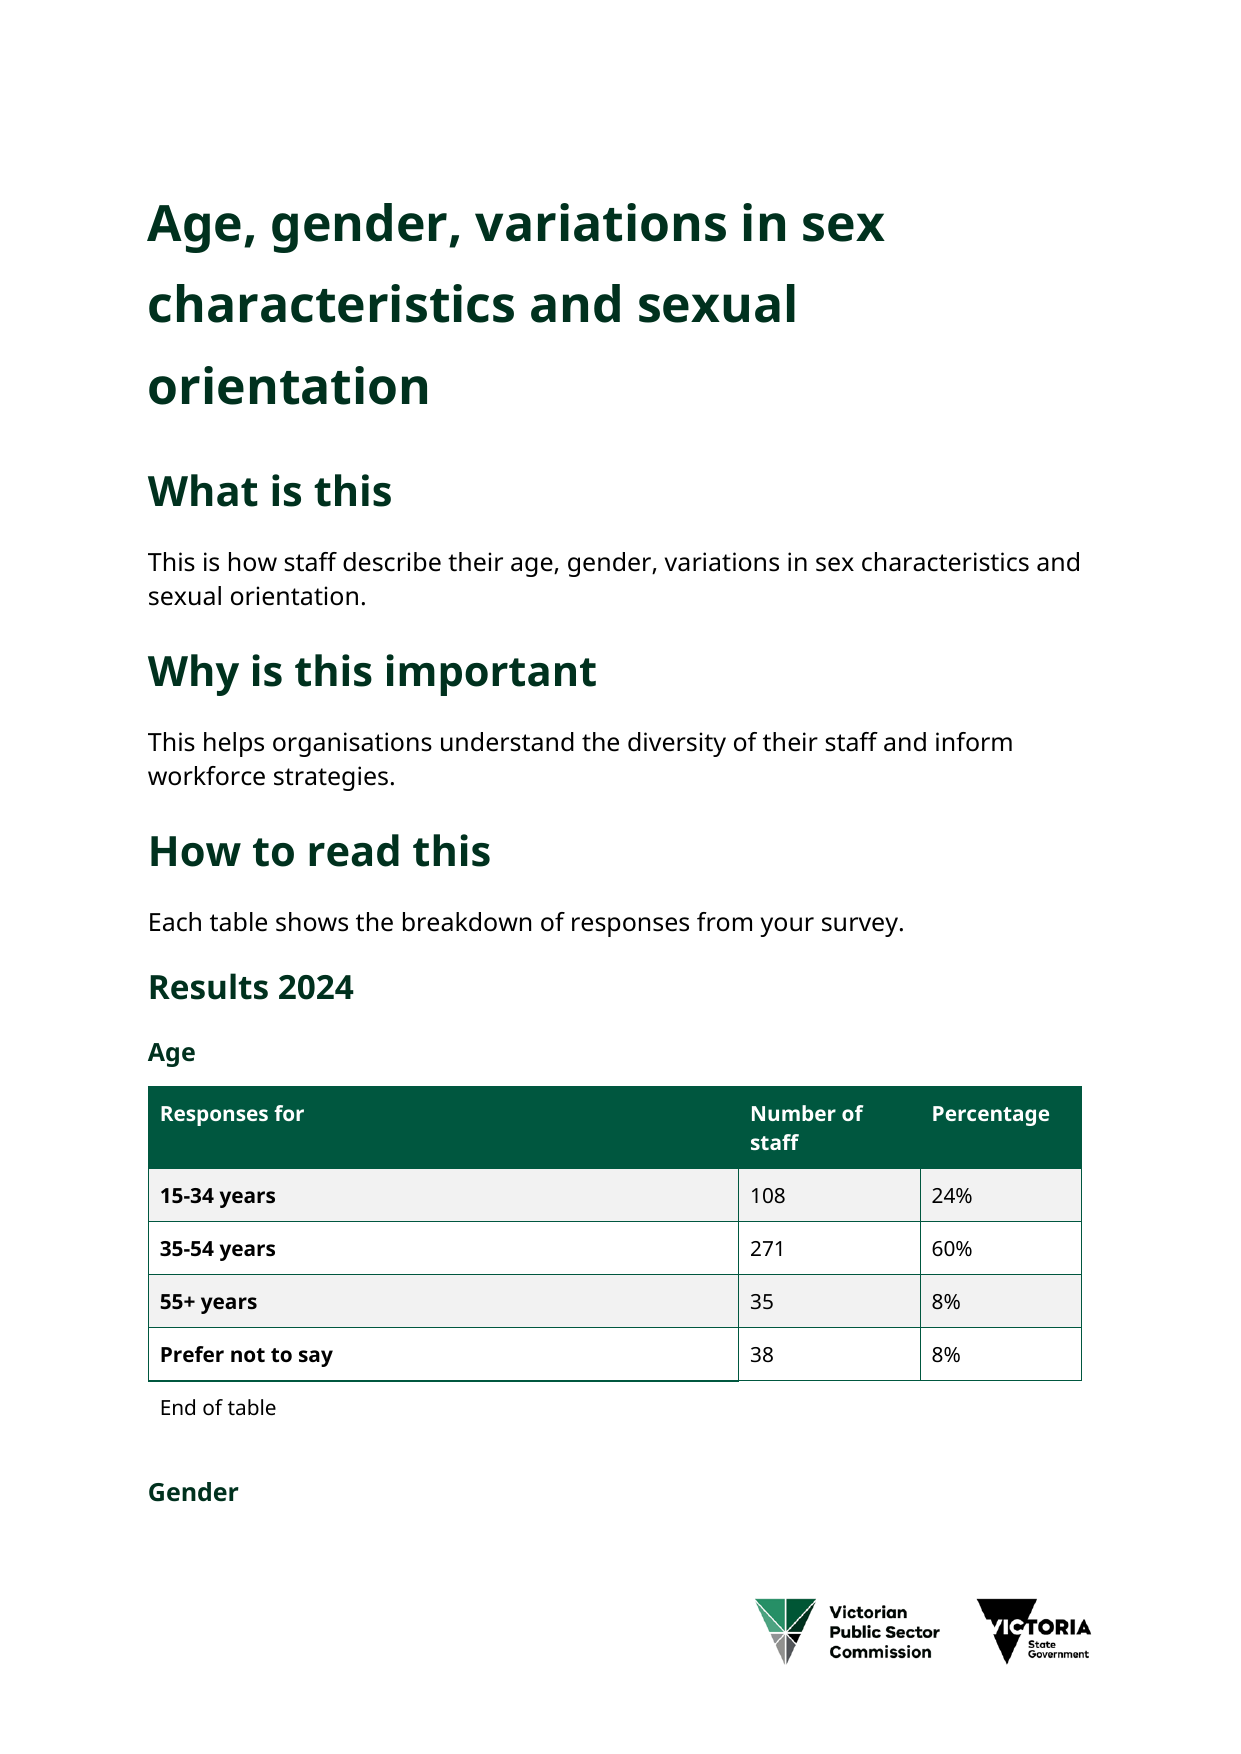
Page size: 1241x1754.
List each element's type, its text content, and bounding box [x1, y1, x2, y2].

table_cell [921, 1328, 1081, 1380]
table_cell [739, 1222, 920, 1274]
text This helps organisations understand the diversity of their staff and inform workforce strategies. [148, 725, 1092, 793]
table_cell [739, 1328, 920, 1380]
subtitle Age [148, 1035, 1092, 1069]
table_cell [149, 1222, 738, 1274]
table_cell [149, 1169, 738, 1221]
subtitle Results 2024 [148, 964, 1092, 1009]
text This is how staff describe their age, gender, variations in sex characteristics and sexual orientation. [148, 545, 1092, 613]
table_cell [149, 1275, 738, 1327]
subtitle Gender [148, 1474, 1092, 1508]
subtitle Age, gender, variations in sex characteristics and sexual orientation [148, 188, 1092, 419]
subtitle How to read this [148, 822, 1092, 879]
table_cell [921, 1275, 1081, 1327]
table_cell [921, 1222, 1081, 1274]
picture [754, 1598, 1093, 1666]
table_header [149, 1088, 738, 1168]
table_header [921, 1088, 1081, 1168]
text Each table shows the breakdown of responses from your survey. [148, 905, 1092, 939]
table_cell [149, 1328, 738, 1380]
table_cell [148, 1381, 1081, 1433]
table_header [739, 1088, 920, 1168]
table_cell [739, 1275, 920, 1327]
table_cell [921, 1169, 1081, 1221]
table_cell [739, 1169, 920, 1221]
subtitle Why is this important [148, 642, 1092, 699]
subtitle What is this [148, 462, 1092, 519]
